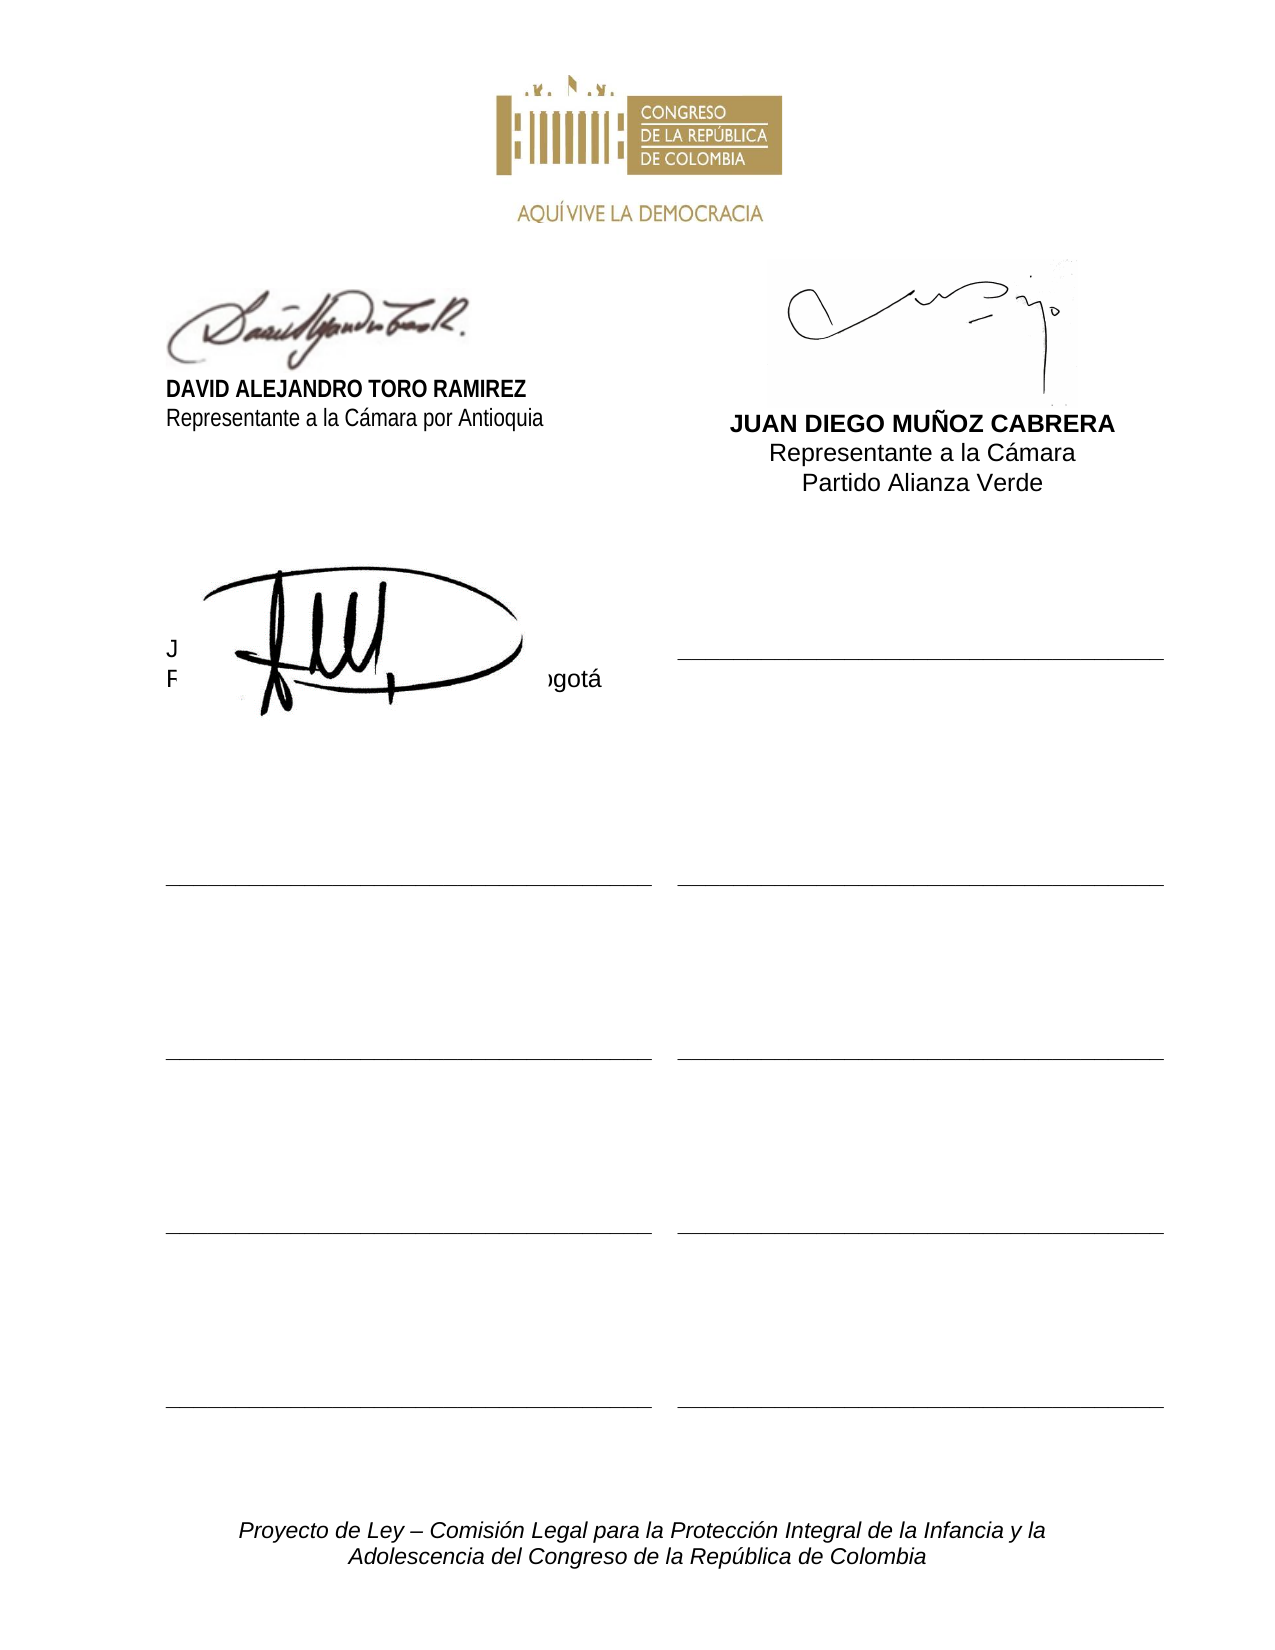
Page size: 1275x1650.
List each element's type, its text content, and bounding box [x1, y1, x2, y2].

table_cell ___________________________________ [155, 1265, 667, 1439]
table_cell ___________________________________ [667, 918, 1179, 1092]
table_cell ___________________________________ [667, 744, 1179, 918]
picture [491, 75, 782, 222]
picture [165, 288, 472, 373]
table_cell ___________________________________ [155, 918, 667, 1092]
table_cell ___________________________________ [667, 1265, 1179, 1439]
picture [767, 259, 1078, 408]
table_cell JUAN DIEGO MUÑOZ CABRERA Representante a la Cámara Partido Alianza Verde [667, 259, 1179, 518]
table_cell ___________________________________ [155, 1092, 667, 1265]
table_cell ___________________________________ [667, 1092, 1179, 1265]
table_cell ___________________________________ [667, 518, 1179, 744]
table_cell José Jaime Uscátegui Pastrana Representante a la Cámara por Bogotá [549, 518, 667, 744]
table_cell José Jaime Uscátegui Pastrana Representante a la Cámara por Bogotá [155, 518, 176, 744]
table_cell DAVID ALEJANDRO TORO RAMIREZ Representante a la Cámara por Antioquia [155, 259, 667, 518]
table_cell ___________________________________ [155, 744, 667, 918]
picture [176, 518, 549, 745]
